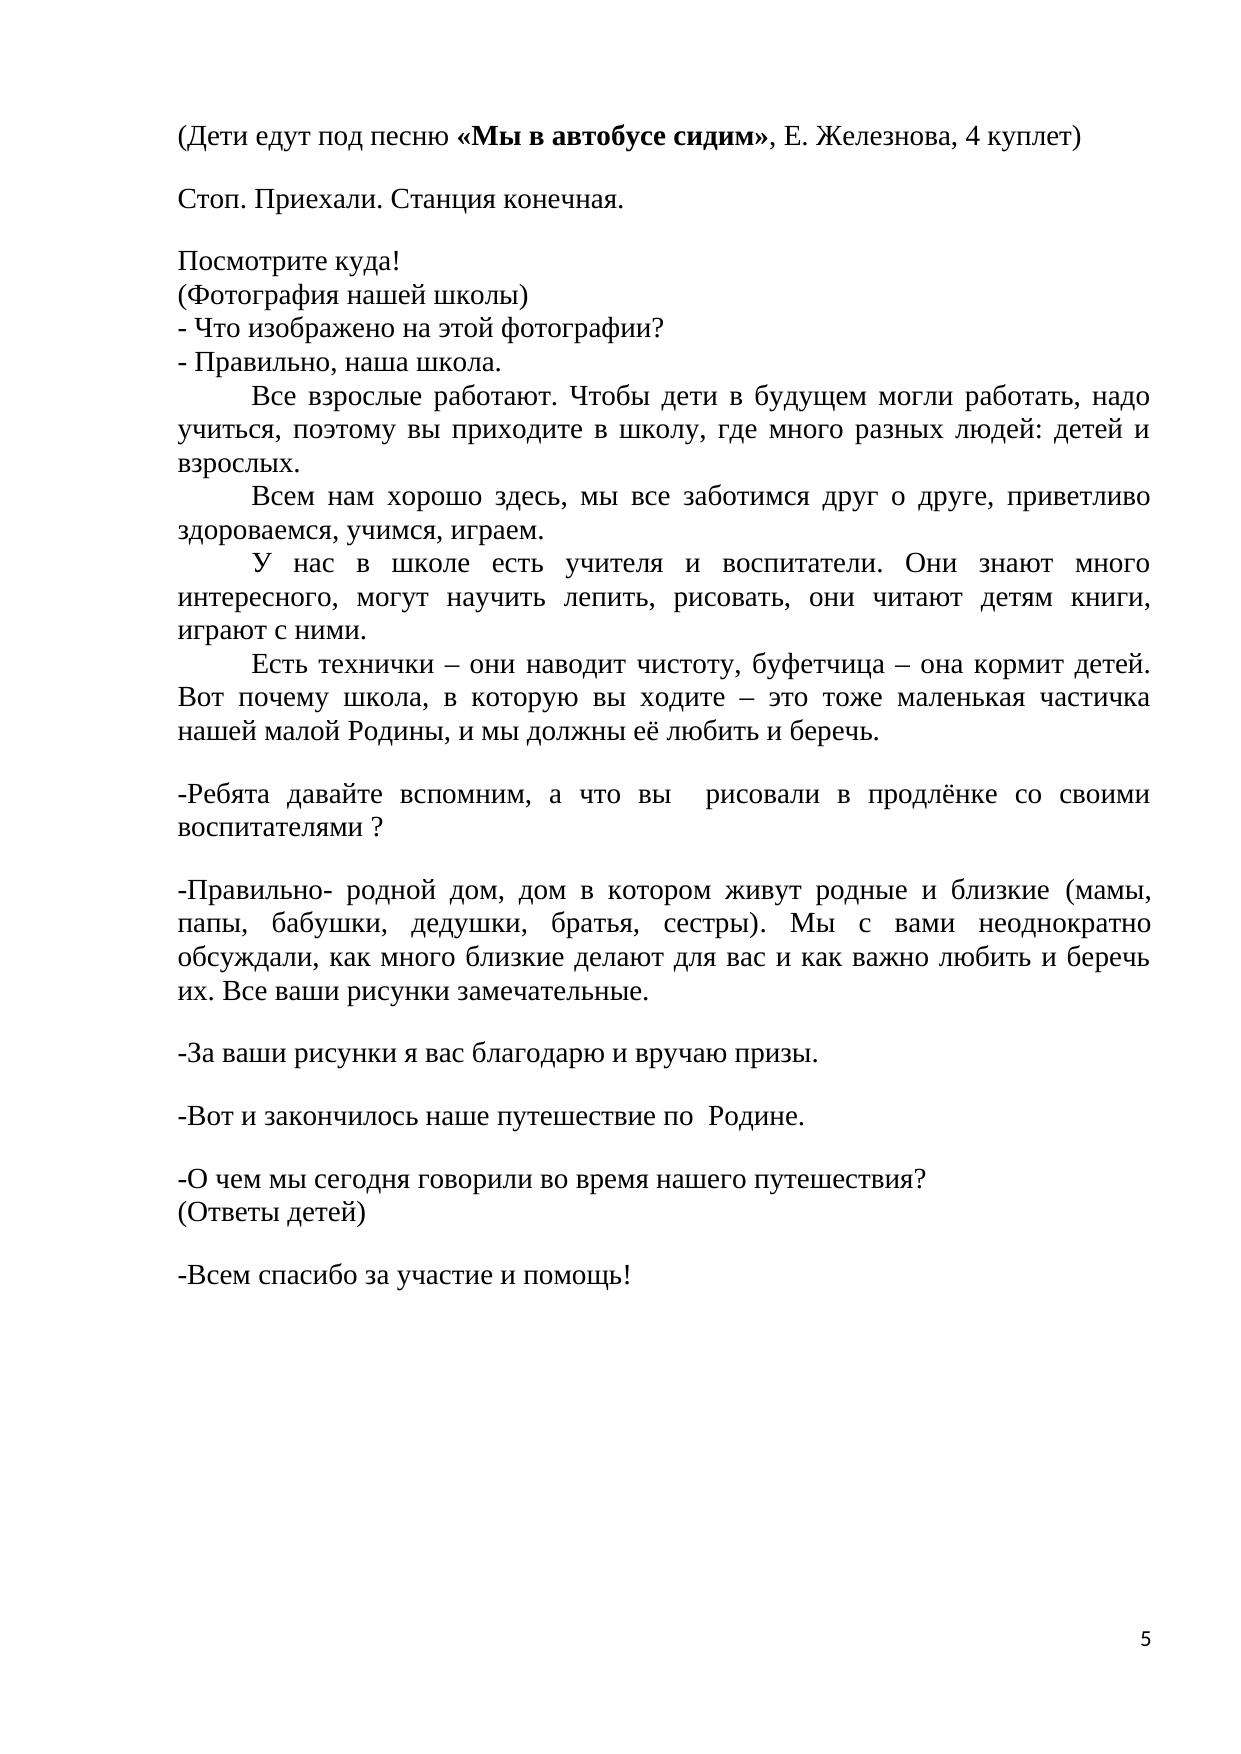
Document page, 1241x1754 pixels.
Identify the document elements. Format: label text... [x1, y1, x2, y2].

text Есть технички – они наводит чистоту, буфетчица – она кормит детей. Вот почему школа, в которую вы ходите – это тоже маленькая частичка нашей малой Родины, и мы должны её любить и беречь. [177, 646, 1152, 747]
text (Фотография нашей школы) [177, 277, 1152, 311]
text (Ответы детей) [177, 1194, 1152, 1228]
text Посмотрите куда! [177, 243, 1152, 277]
text -О чем мы сегодня говорили во время нашего путешествия? [177, 1161, 1152, 1194]
text Всем нам хорошо здесь, мы все заботимся друг о друге, приветливо здороваемся, учимся, играем. [177, 478, 1152, 545]
text -Вот и закончилось наше путешествие по Родине. [177, 1098, 1152, 1132]
text У нас в школе есть учителя и воспитатели. Они знают много интересного, могут научить лепить, рисовать, они читают детям книги, играют с ними. [177, 545, 1152, 646]
text - Что изображено на этой фотографии? [177, 311, 1152, 344]
text -Правильно- родной дом, дом в котором живут родные и близкие (мамы, папы, бабушки, дедушки, братья, сестры). Мы с вами неоднократно обсуждали, как много близкие делают для вас и как важно любить и беречь их. Все ваши рисунки замечательные. [177, 872, 1152, 1006]
text (Дети едут под песню «Мы в автобусе сидим», Е. Железнова, 4 куплет) [177, 118, 1152, 152]
text -Ребята давайте вспомним, а что вы рисовали в продлёнке со своими воспитателями ? [177, 776, 1152, 843]
text - Правильно, наша школа. [177, 344, 1152, 378]
text Стоп. Приехали. Станция конечная. [177, 181, 1152, 214]
text Все взрослые работают. Чтобы дети в будущем могли работать, надо учиться, поэтому вы приходите в школу, где много разных людей: детей и взрослых. [177, 378, 1152, 478]
text -Всем спасибо за участие и помощь! [177, 1257, 1152, 1291]
text -За ваши рисунки я вас благодарю и вручаю призы. [177, 1035, 1152, 1069]
